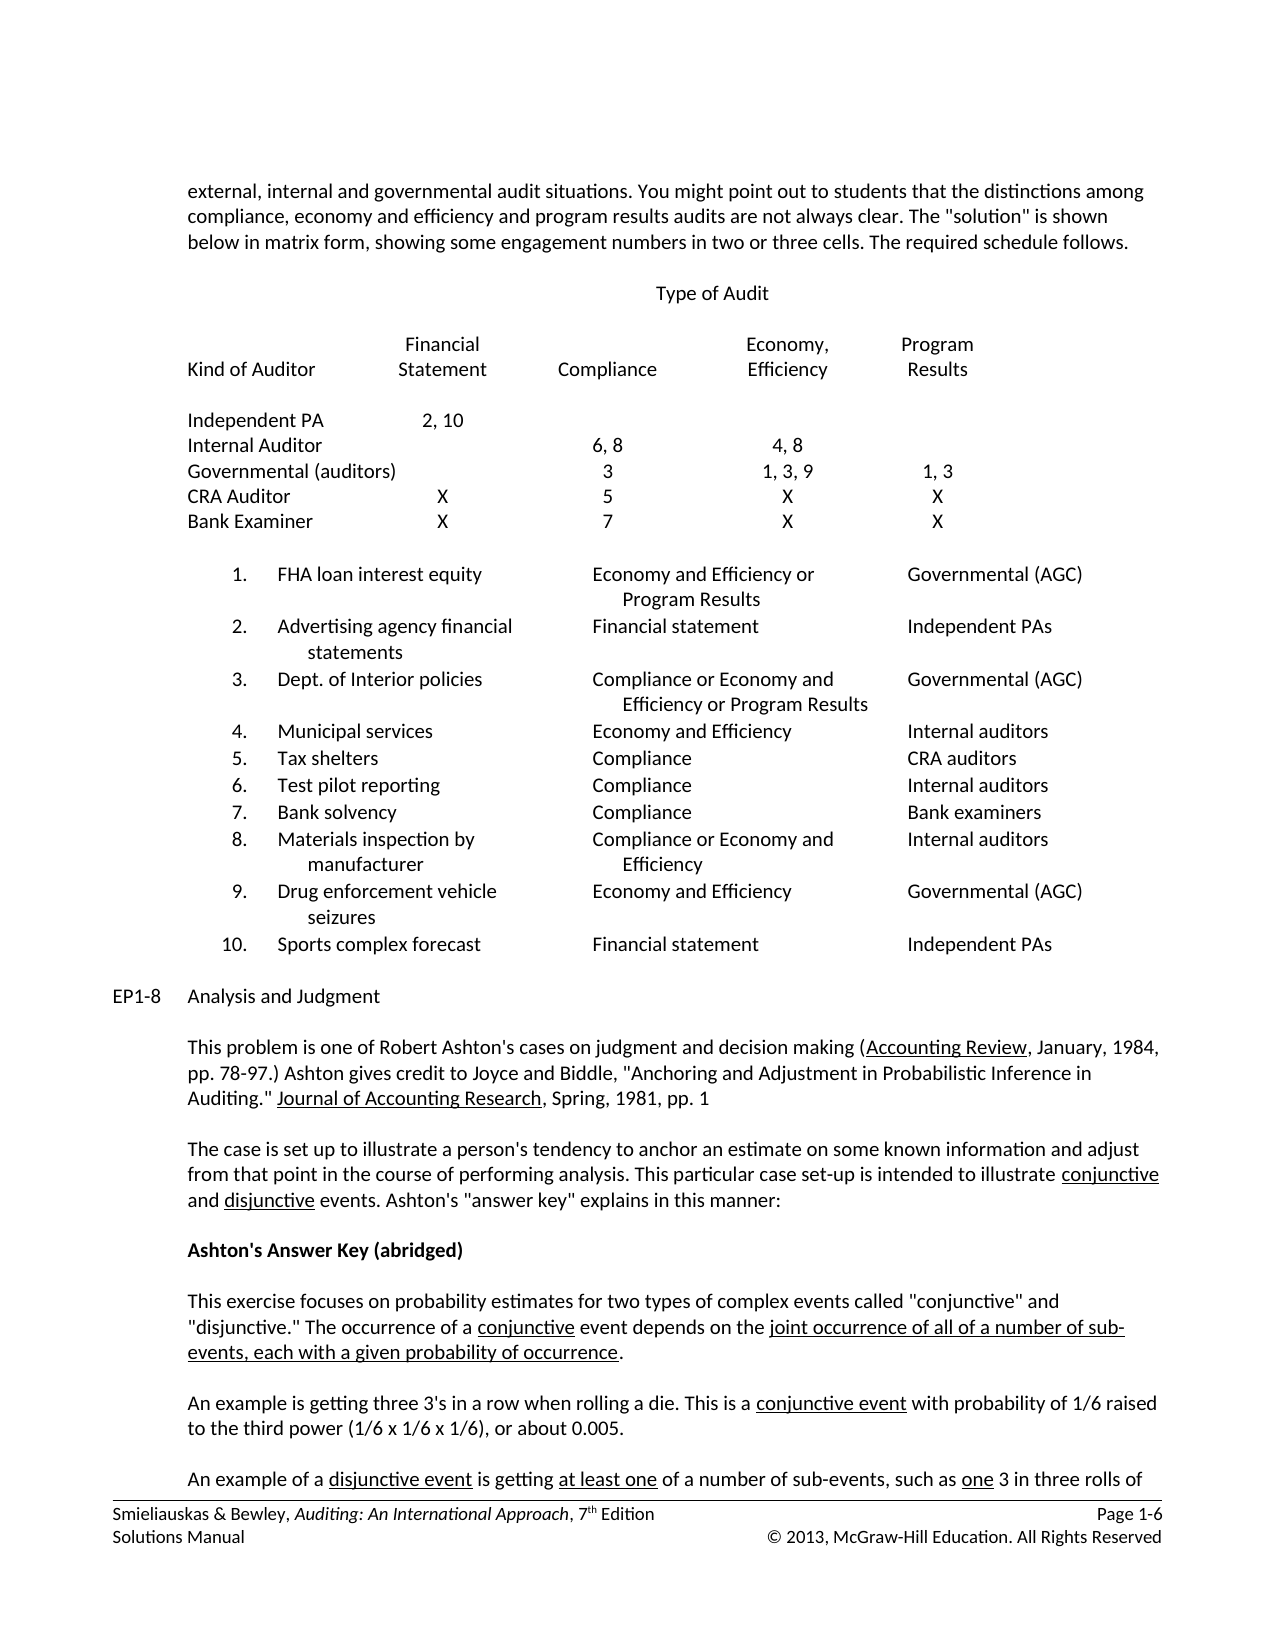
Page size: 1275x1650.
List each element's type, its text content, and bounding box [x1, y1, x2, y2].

text Type of Audit [112, 280, 1162, 305]
table_header 1. [188, 561, 262, 612]
table_cell Dept. of Interior policies [263, 666, 577, 717]
table_header Economy and Efficiency or Program Results [578, 561, 892, 612]
table_cell Drug enforcement vehicle seizures [263, 879, 577, 929]
table_cell Advertising agency financial statements [263, 614, 577, 664]
table_cell 10. [188, 931, 262, 956]
table_cell Independent PAs [893, 614, 1162, 664]
table_cell Tax shelters [263, 745, 577, 771]
table_cell Compliance or Economy and Efficiency or Program Results [578, 666, 892, 717]
text Ashton's Answer Key (abridged) [187, 1238, 1162, 1263]
table_cell Independent PAs [893, 931, 1162, 956]
text EP1-8 Analysis and Judgment [112, 983, 1162, 1009]
text Independent PA 2, 10 [112, 407, 1162, 432]
table_cell Internal auditors [893, 772, 1162, 798]
table_cell 5. [188, 745, 262, 771]
table_cell Financial statement [578, 614, 892, 664]
table_cell Compliance [578, 799, 892, 825]
table_cell Materials inspection by manufacturer [263, 826, 577, 877]
table_cell Bank examiners [893, 799, 1162, 825]
text Bank Examiner X 7 X X [112, 509, 1162, 534]
table_cell Compliance or Economy and Efficiency [578, 826, 892, 877]
text CRA Auditor X 5 X X [112, 483, 1162, 509]
table_cell 2. [188, 614, 262, 664]
table_cell 9. [188, 879, 262, 929]
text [187, 1466, 1162, 1492]
table_cell Financial statement [578, 931, 892, 956]
text This exercise focuses on probability estimates for two types of complex events called "conjunctive" and "disjunctive." The occurrence of a conjunctive event depends on the joint occurrence of all of a number of sub-events, each with a given probability of occurrence. [187, 1288, 1162, 1365]
table_cell Economy and Efficiency [578, 718, 892, 744]
table_header Governmental (AGC) [893, 561, 1162, 612]
table_cell Test pilot reporting [263, 772, 577, 798]
text Kind of Auditor Statement Compliance Efficiency Results [112, 356, 1162, 382]
table_cell Governmental (AGC) [893, 879, 1162, 929]
table_cell 3. [188, 666, 262, 717]
table_cell 6. [188, 772, 262, 798]
text An example is getting three 3's in a row when rolling a die. This is a conjunctive event with probability of 1/6 raised to the third power (1/6 x 1/6 x 1/6), or about 0.005. [187, 1390, 1162, 1441]
table_cell Economy and Efficiency [578, 879, 892, 929]
table_cell 7. [188, 799, 262, 825]
table_cell Internal auditors [893, 826, 1162, 877]
table_header FHA loan interest equity [263, 561, 577, 612]
table_cell 4. [188, 718, 262, 744]
text Financial Economy, Program [112, 331, 1162, 356]
table_cell Municipal services [263, 718, 577, 744]
table_cell Compliance [578, 772, 892, 798]
text Internal Auditor 6, 8 4, 8 [112, 432, 1162, 458]
table_cell Compliance [578, 745, 892, 771]
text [187, 178, 1162, 254]
table_cell Sports complex forecast [263, 931, 577, 956]
table_cell 8. [188, 826, 262, 877]
table_cell Internal auditors [893, 718, 1162, 744]
table_cell CRA auditors [893, 745, 1162, 771]
text The case is set up to illustrate a person's tendency to anchor an estimate on some known information and adjust from that point in the course of performing analysis. This particular case set-up is intended to illustrate conjunctive and disjunctive events. Ashton's "answer key" explains in this manner: [187, 1136, 1162, 1212]
table_cell Bank solvency [263, 799, 577, 825]
text Governmental (auditors) 3 1, 3, 9 1, 3 [112, 458, 1162, 483]
table_cell Governmental (AGC) [893, 666, 1162, 717]
text This problem is one of Robert Ashton's cases on judgment and decision making (Accounting Review, January, 1984, pp. 78-97.) Ashton gives credit to Joyce and Biddle, "Anchoring and Adjustment in Probabilistic Inference in Auditing." Journal of Accounting Research, Spring, 1981, pp. 1 [187, 1034, 1162, 1111]
